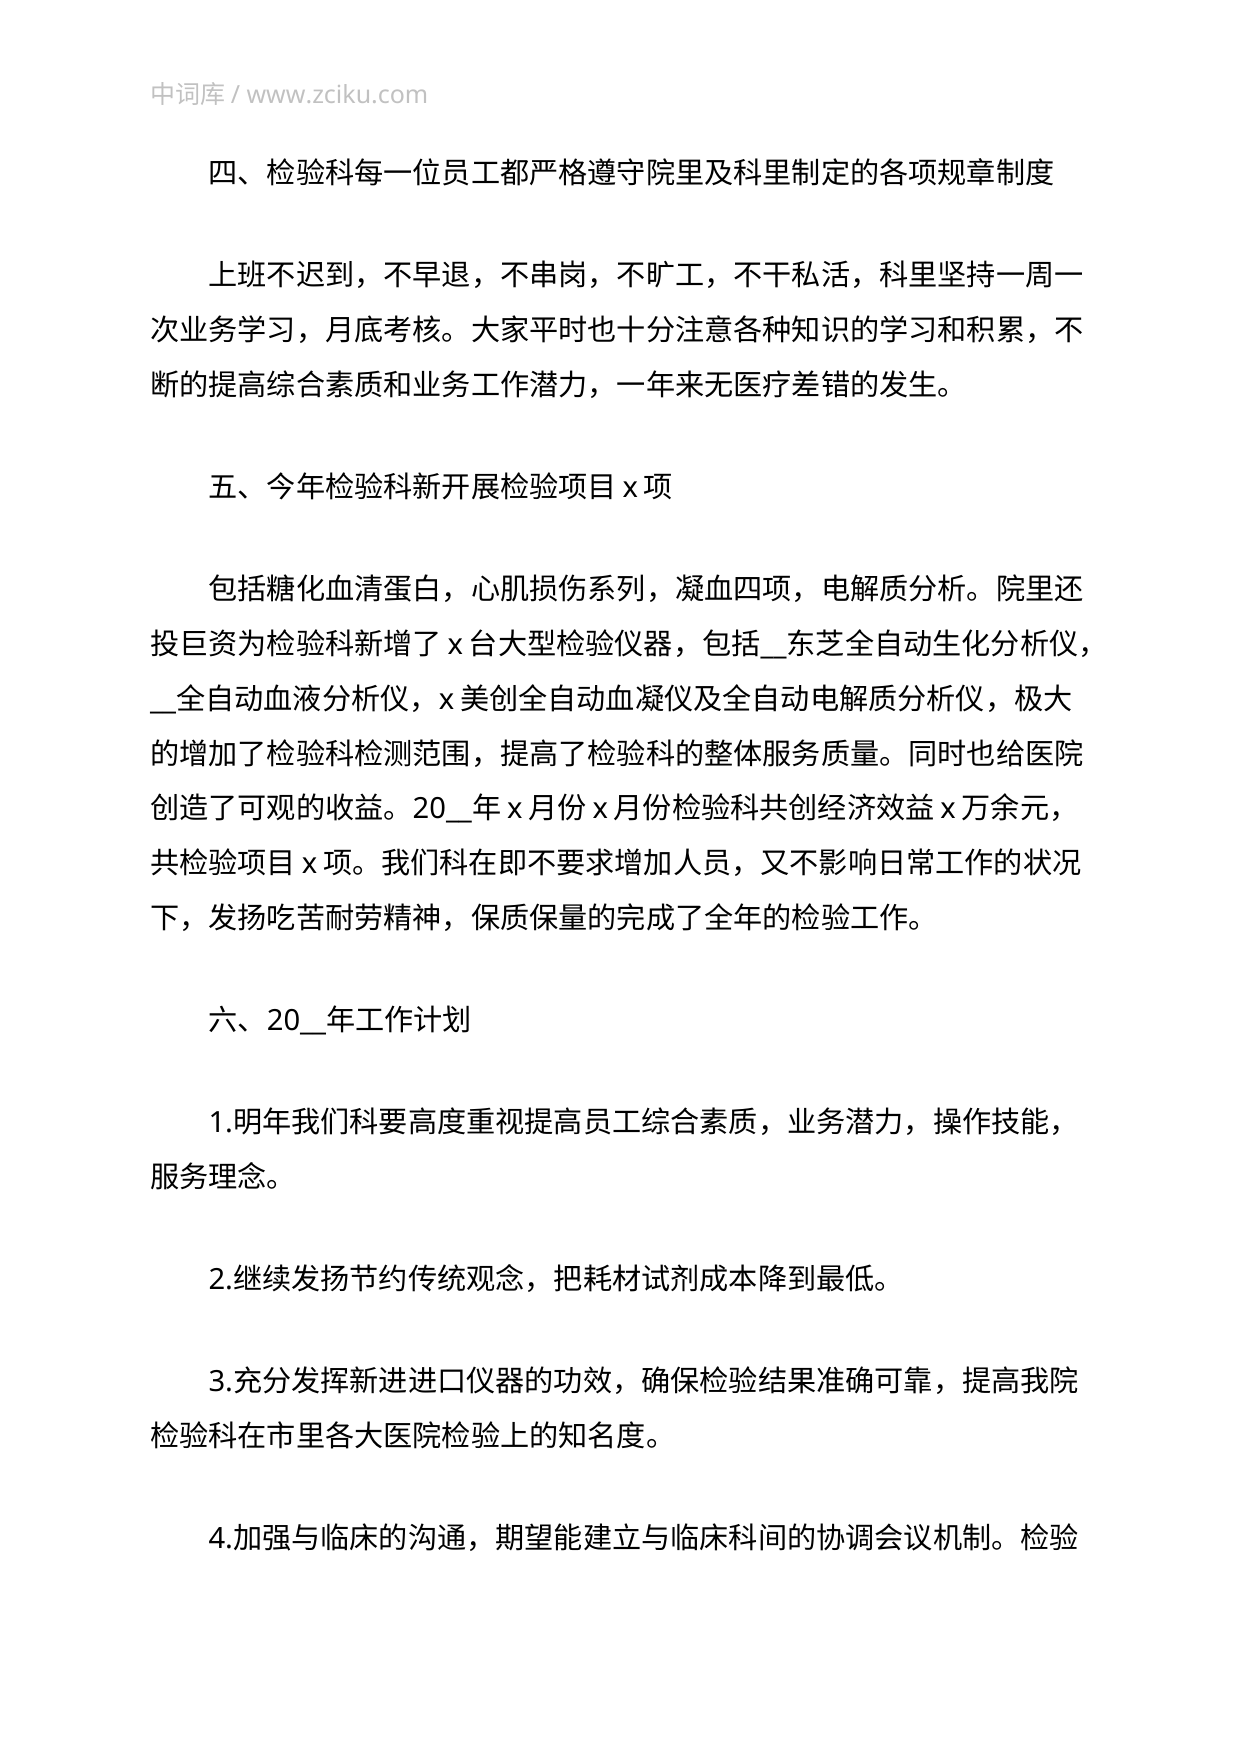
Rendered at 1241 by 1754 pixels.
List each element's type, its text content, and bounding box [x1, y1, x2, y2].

text 3.充分发挥新进进口仪器的功效，确保检验结果准确可靠，提高我院检验科在市里各大医院检验上的知名度。 [150, 1358, 1090, 1455]
text 五、今年检验科新开展检验项目x项 [150, 463, 1090, 506]
text 1.明年我们科要高度重视提高员工综合素质，业务潜力，操作技能，服务理念。 [150, 1099, 1090, 1196]
text 上班不迟到，不早退，不串岗，不旷工，不干私活，科里坚持一周一次业务学习，月底考核。大家平时也十分注意各种知识的学习和积累，不断的提高综合素质和业务工作潜力，一年来无医疗差错的发生。 [150, 252, 1090, 404]
text 六、20__年工作计划 [150, 997, 1090, 1039]
text 包括糖化血清蛋白，心肌损伤系列，凝血四项，电解质分析。院里还投巨资为检验科新增了x台大型检验仪器，包括__东芝全自动生化分析仪，__全自动血液分析仪，x美创全自动血凝仪及全自动电解质分析仪，极大的增加了检验科检测范围，提高了检验科的整体服务质量。同时也给医院创造了可观的收益。20__年x月份x月份检验科共创经济效益x万余元，共检验项目x项。我们科在即不要求增加人员，又不影响日常工作的状况下，发扬吃苦耐劳精神，保质保量的完成了全年的检验工作。 [150, 565, 1090, 937]
text 2.继续发扬节约传统观念，把耗材试剂成本降到最低。 [150, 1256, 1090, 1298]
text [150, 1514, 1090, 1557]
text 四、检验科每一位员工都严格遵守院里及科里制定的各项规章制度 [150, 150, 1090, 192]
